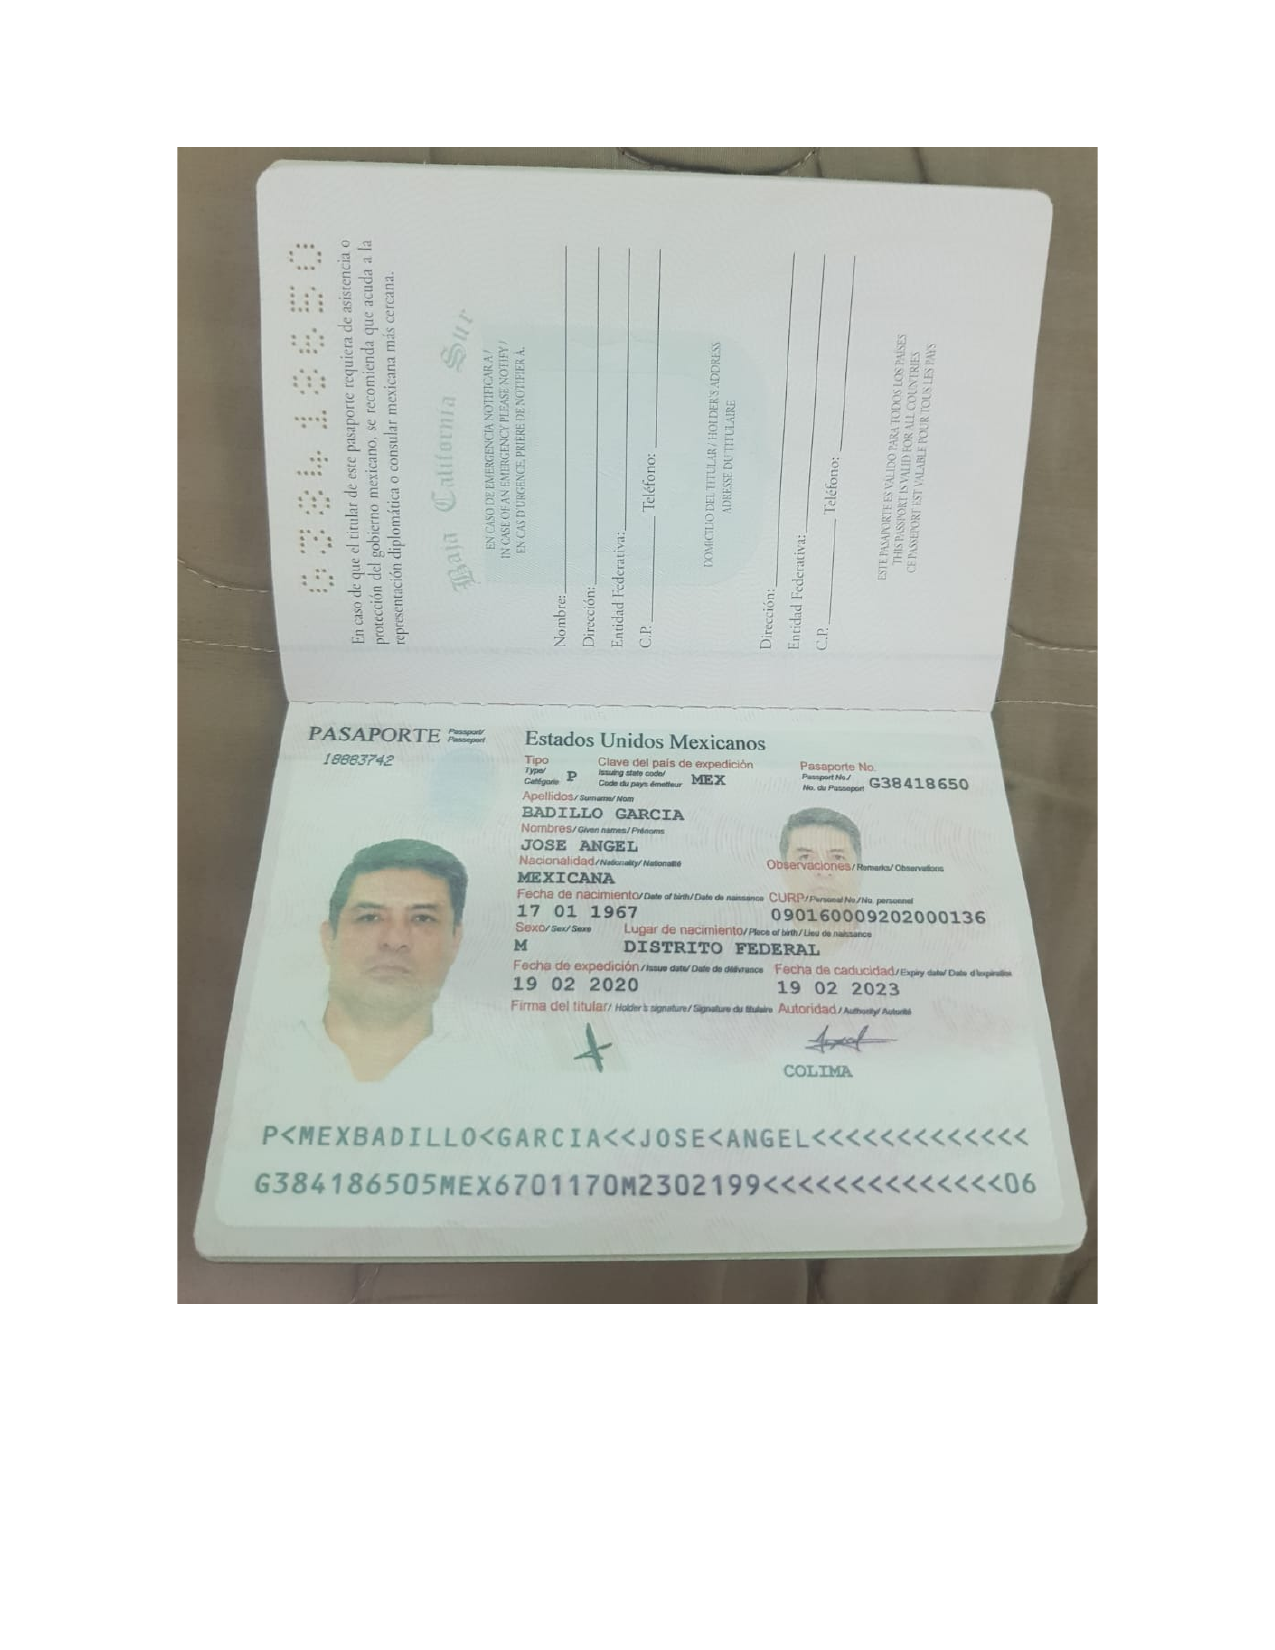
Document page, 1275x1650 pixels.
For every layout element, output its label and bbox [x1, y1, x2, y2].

picture [177, 147, 1098, 1304]
